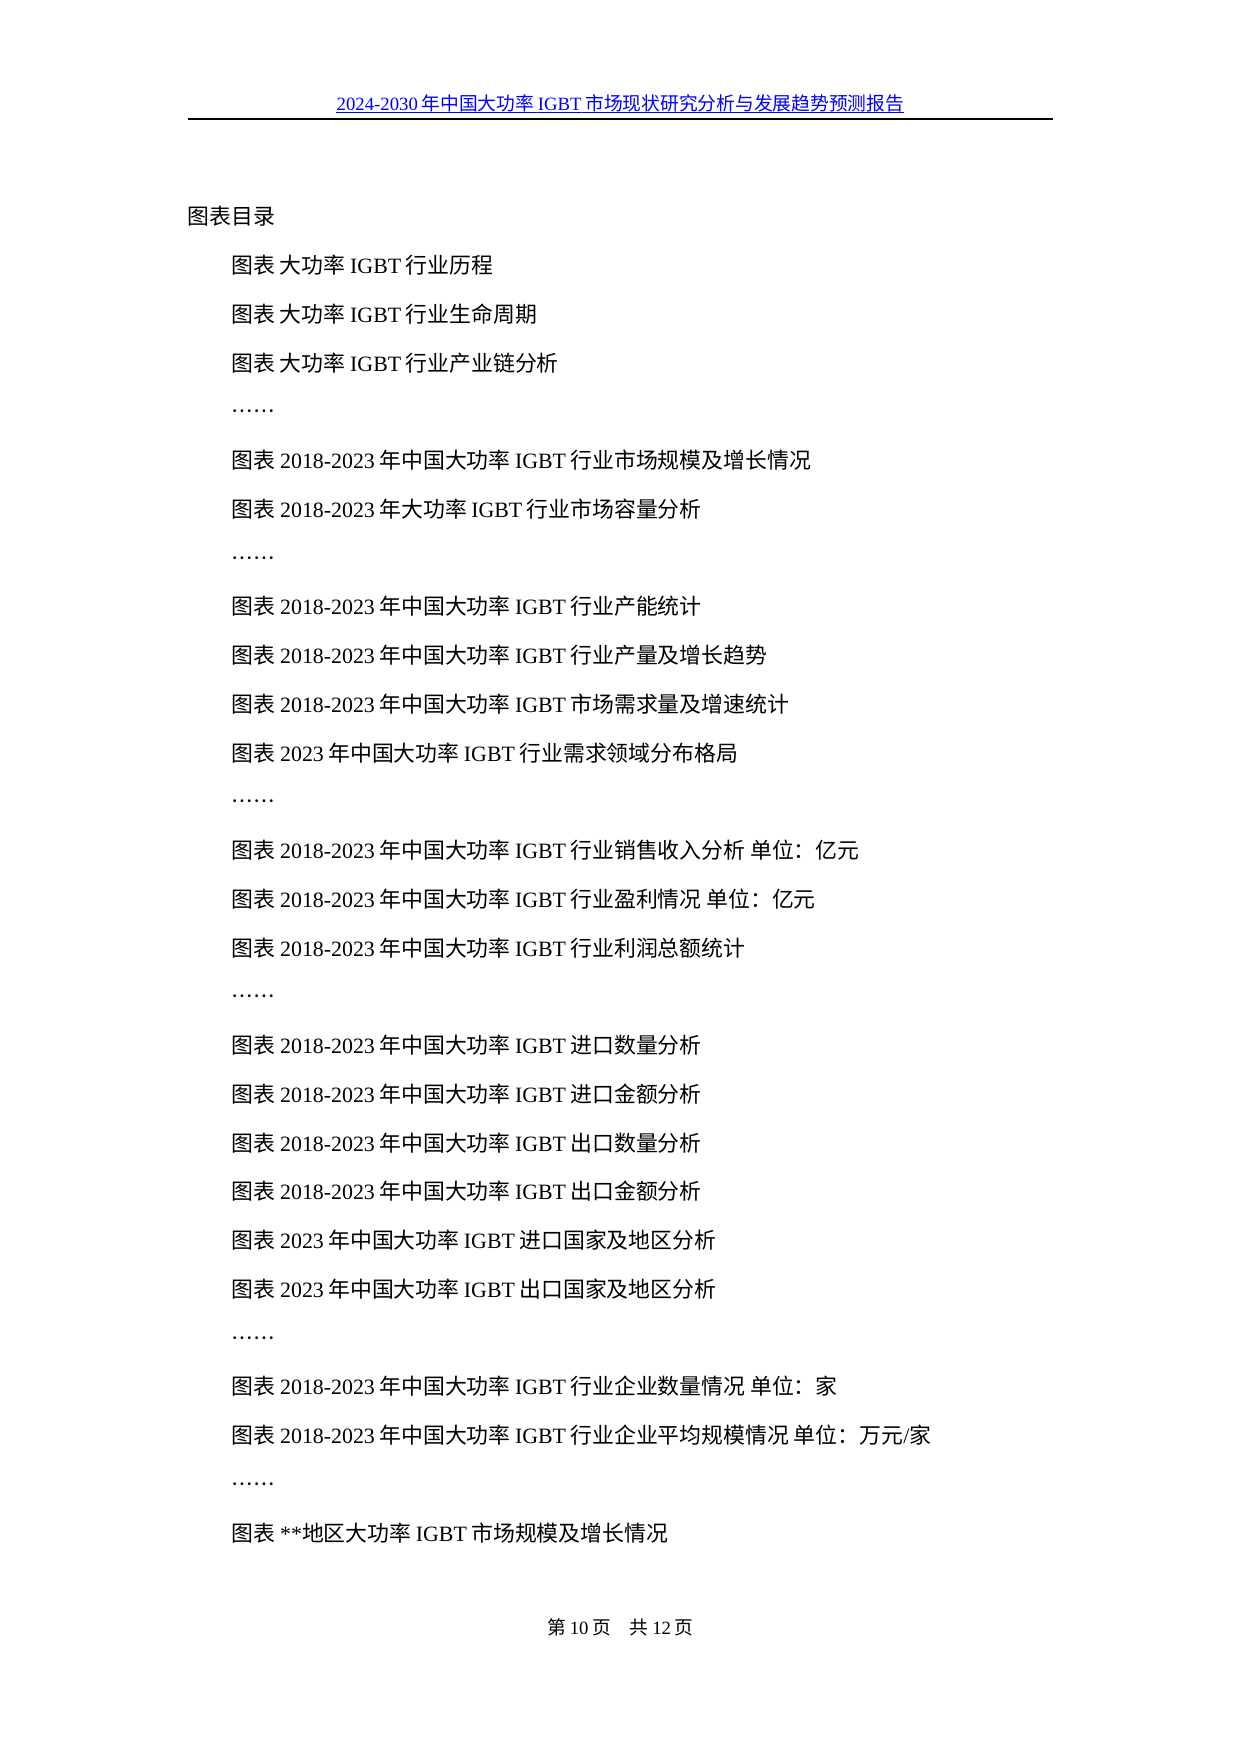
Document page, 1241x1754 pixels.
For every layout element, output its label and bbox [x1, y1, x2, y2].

text [187, 150, 1053, 1548]
